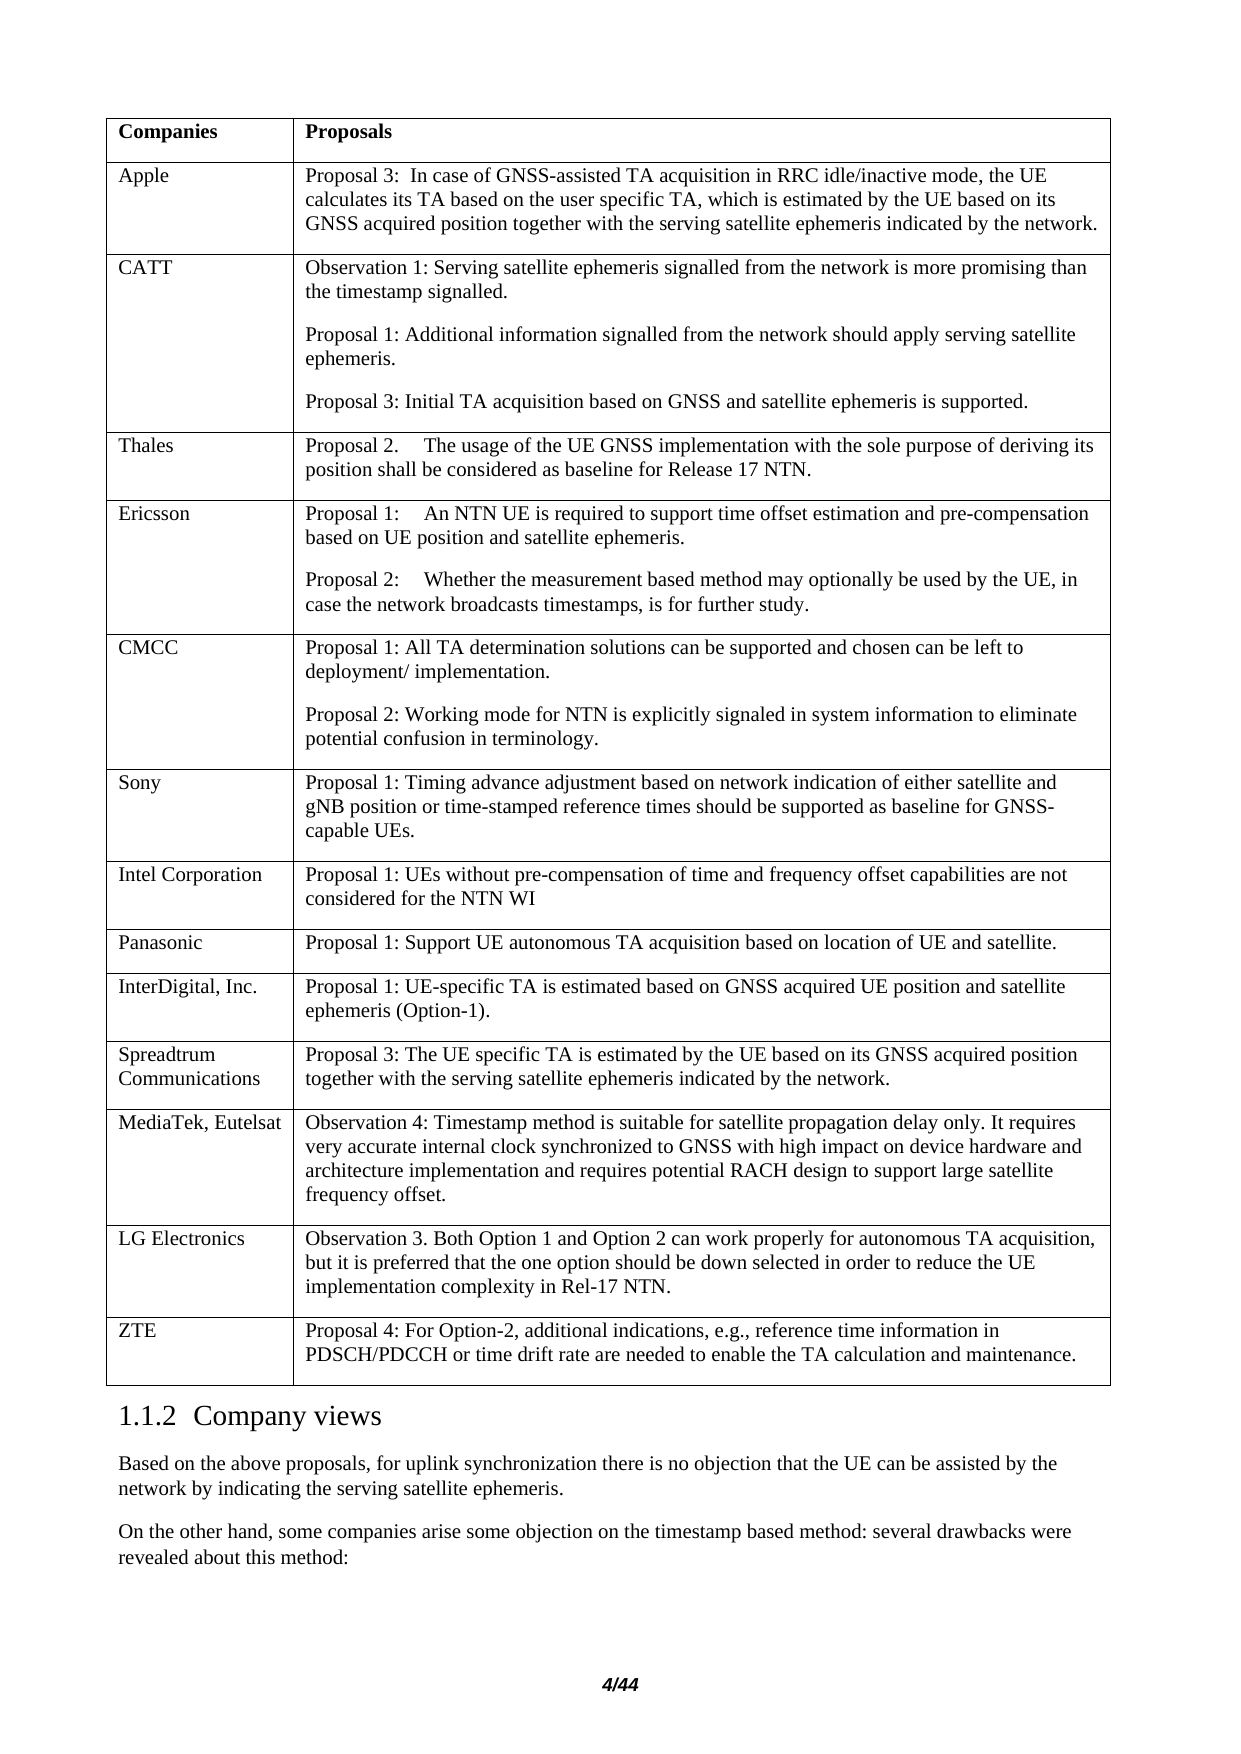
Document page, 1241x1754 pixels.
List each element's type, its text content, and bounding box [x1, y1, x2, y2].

table_cell Intel Corporation [107, 862, 293, 929]
table_cell Proposal 2. The usage of the UE GNSS implementation with the sole purpose of deriving its position shall be considered as baseline for Release 17 NTN. [294, 433, 1110, 499]
table_cell Sony [107, 770, 293, 861]
table_cell Observation 4: Timestamp method is suitable for satellite propagation delay only. It requires very accurate internal clock synchronized to GNSS with high impact on device hardware and architecture implementation and requires potential RACH design to support large satellite frequency offset. [294, 1110, 1110, 1225]
table_cell Proposal 3: In case of GNSS-assisted TA acquisition in RRC idle/inactive mode, the UE calculates its TA based on the user specific TA, which is estimated by the UE based on its GNSS acquired position together with the serving satellite ephemeris indicated by the network. [294, 163, 1110, 254]
table_cell Proposal 1: All TA determination solutions can be supported and chosen can be left to deployment/ implementation. Proposal 2: Working mode for NTN is explicitly signaled in system information to eliminate potential confusion in terminology. [294, 635, 1110, 769]
table_cell Proposal 3: The UE specific TA is estimated by the UE based on its GNSS acquired position together with the serving satellite ephemeris indicated by the network. [294, 1042, 1110, 1109]
table_cell Proposal 4: For Option-2, additional indications, e.g., reference time information in PDSCH/PDCCH or time drift rate are needed to enable the TA calculation and maintenance. [294, 1318, 1110, 1384]
table_cell CATT [107, 255, 293, 432]
table_cell ZTE [107, 1318, 293, 1384]
table_cell Ericsson [107, 501, 293, 634]
table_cell MediaTek, Eutelsat [107, 1110, 293, 1225]
table_cell Panasonic [107, 930, 293, 973]
table_cell Proposal 1: UE-specific TA is estimated based on GNSS acquired UE position and satellite ephemeris (Option-1). [294, 974, 1110, 1041]
table_cell Proposal 1: Support UE autonomous TA acquisition based on location of UE and satellite. [294, 930, 1110, 973]
table_header Proposals [294, 119, 1110, 162]
list On the other hand, some companies arise some objection on the timestamp based method: several drawbacks were revealed about this method: [118, 1519, 1122, 1569]
table_header Companies [107, 119, 293, 162]
table_cell Observation 3. Both Option 1 and Option 2 can work properly for autonomous TA acquisition, but it is preferred that the one option should be down selected in order to reduce the UE implementation complexity in Rel-17 NTN. [294, 1226, 1110, 1317]
table_cell Thales [107, 433, 293, 499]
subtitle Company views [118, 1398, 1122, 1432]
table_cell CMCC [107, 635, 293, 769]
table_cell Proposal 1: UEs without pre-compensation of time and frequency offset capabilities are not considered for the NTN WI [294, 862, 1110, 929]
table_cell Observation 1: Serving satellite ephemeris signalled from the network is more promising than the timestamp signalled. Proposal 1: Additional information signalled from the network should apply serving satellite ephemeris. Proposal 3: Initial TA acquisition based on GNSS and satellite ephemeris is supported. [294, 255, 1110, 432]
table_cell LG Electronics [107, 1226, 293, 1317]
table_cell Spreadtrum Communications [107, 1042, 293, 1109]
table_cell InterDigital, Inc. [107, 974, 293, 1041]
table_cell Apple [107, 163, 293, 254]
table_cell Proposal 1: Timing advance adjustment based on network indication of either satellite and gNB position or time-stamped reference times should be supported as baseline for GNSS-capable UEs. [294, 770, 1110, 861]
list Based on the above proposals, for uplink synchronization there is no objection that the UE can be assisted by the network by indicating the serving satellite ephemeris. [118, 1450, 1122, 1500]
table_cell Proposal 1: An NTN UE is required to support time offset estimation and pre-compensation based on UE position and satellite ephemeris. Proposal 2: Whether the measurement based method may optionally be used by the UE, in case the network broadcasts timestamps, is for further study. [294, 501, 1110, 634]
